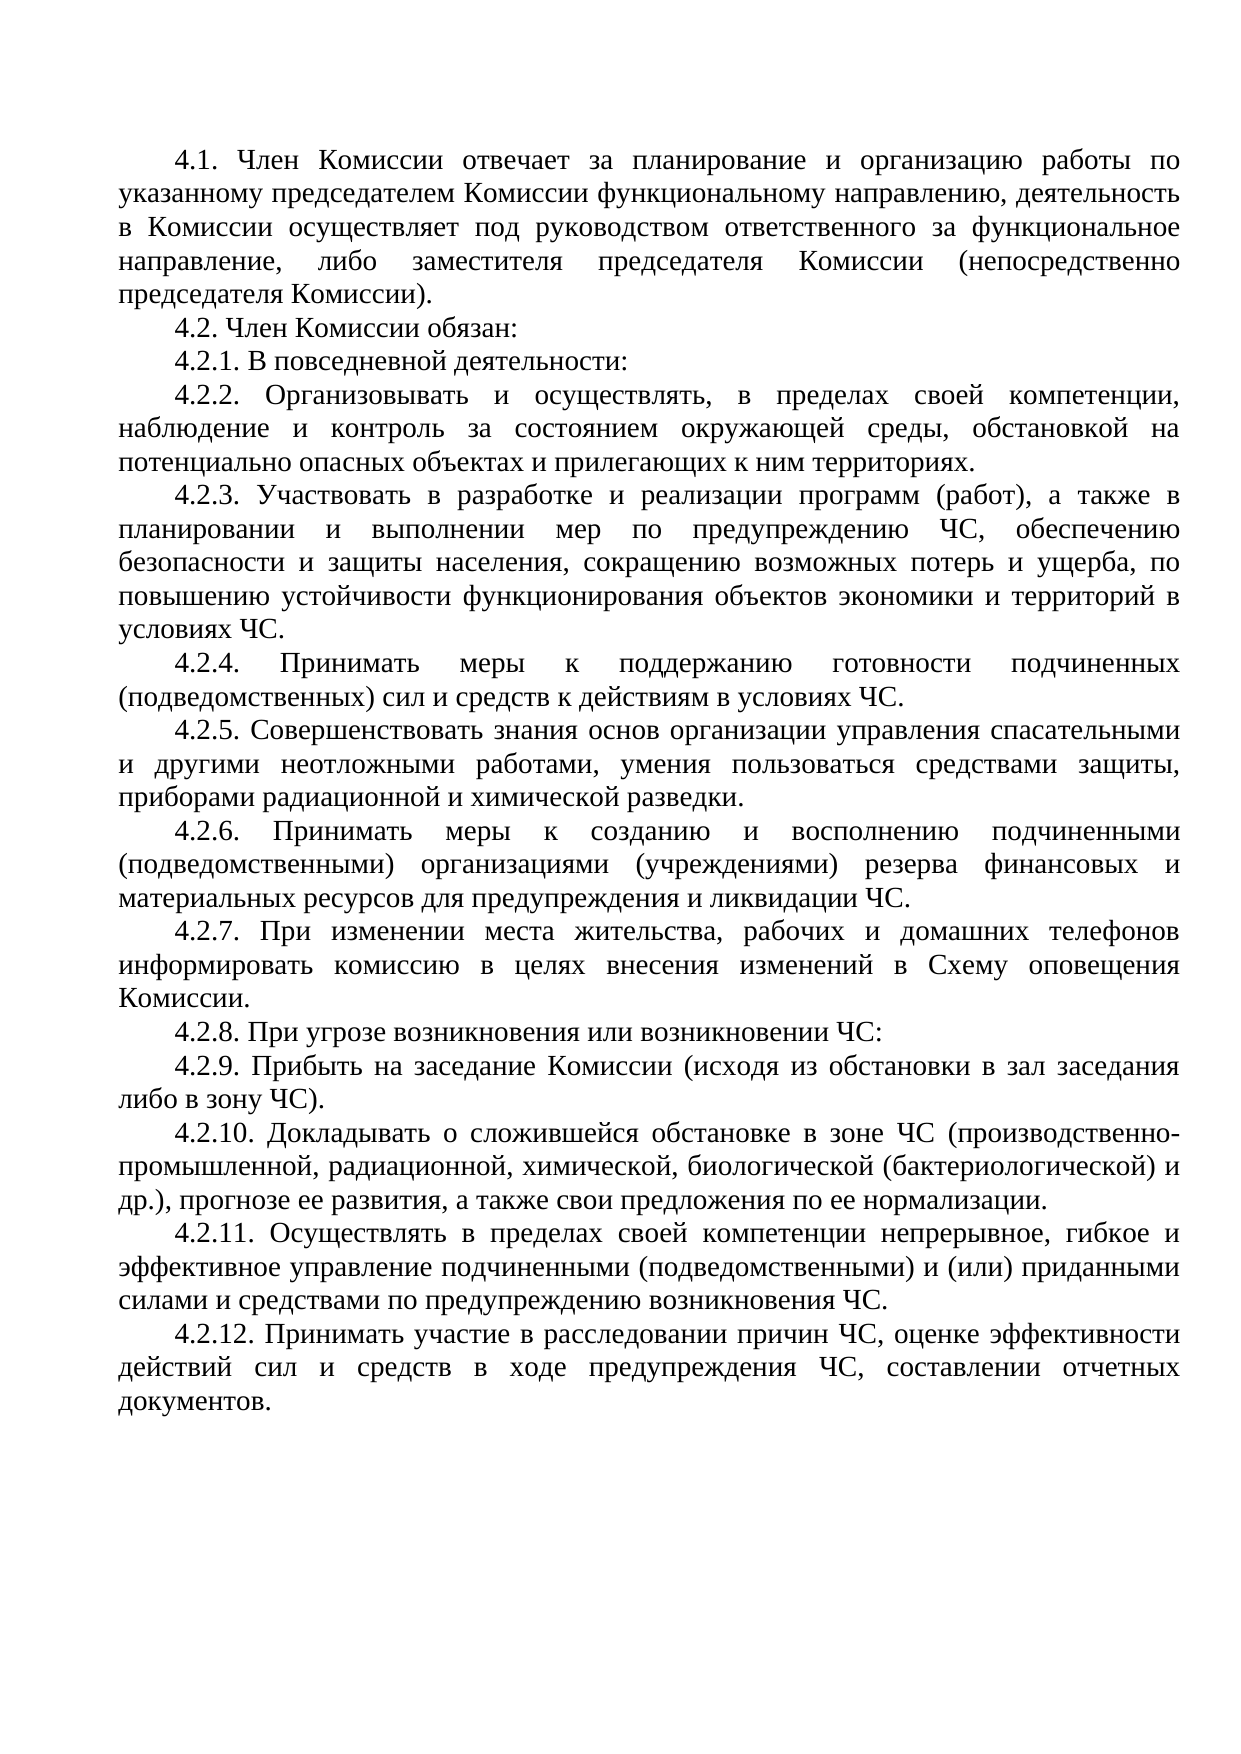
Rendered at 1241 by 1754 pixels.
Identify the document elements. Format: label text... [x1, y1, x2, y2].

text 4.2.1. В повседневной деятельности: [118, 343, 1181, 377]
text 4.2.8. При угрозе возникновения или возникновении ЧС: [118, 1014, 1181, 1048]
text 4.2.11. Осуществлять в пределах своей компетенции непрерывное, гибкое и эффективное управление подчиненными (подведомственными) и (или) приданными силами и средствами по предупреждению возникновения ЧС. [118, 1215, 1181, 1316]
text 4.2.5. Совершенствовать знания основ организации управления спасательными и другими неотложными работами, умения пользоваться средствами защиты, приборами радиационной и химической разведки. [118, 712, 1181, 813]
text 4.2. Член Комиссии обязан: [118, 310, 1181, 343]
text 4.2.10. Докладывать о сложившейся обстановке в зоне ЧС (производственно-промышленной, радиационной, химической, биологической (бактериологической) и др.), прогнозе ее развития, а также свои предложения по ее нормализации. [118, 1115, 1181, 1215]
text 4.1. Член Комиссии отвечает за планирование и организацию работы по указанному председателем Комиссии функциональному направлению, деятельность в Комиссии осуществляет под руководством ответственного за функциональное направление, либо заместителя председателя Комиссии (непосредственно председателя Комиссии). [118, 142, 1181, 310]
text 4.2.6. Принимать меры к созданию и восполнению подчиненными (подведомственными) организациями (учреждениями) резерва финансовых и материальных ресурсов для предупреждения и ликвидации ЧС. [118, 813, 1181, 913]
text 4.2.12. Принимать участие в расследовании причин ЧС, оценке эффективности действий сил и средств в ходе предупреждения ЧС, составлении отчетных документов. [118, 1316, 1181, 1417]
text 4.2.9. Прибыть на заседание Комиссии (исходя из обстановки в зал заседания либо в зону ЧС). [118, 1048, 1181, 1115]
text 4.2.2. Организовывать и осуществлять, в пределах своей компетенции, наблюдение и контроль за состоянием окружающей среды, обстановкой на потенциально опасных объектах и прилегающих к ним территориях. [118, 377, 1181, 477]
text 4.2.4. Принимать меры к поддержанию готовности подчиненных (подведомственных) сил и средств к действиям в условиях ЧС. [118, 645, 1181, 712]
text 4.2.7. При изменении места жительства, рабочих и домашних телефонов информировать комиссию в целях внесения изменений в Схему оповещения Комиссии. [118, 913, 1181, 1014]
text 4.2.3. Участвовать в разработке и реализации программ (работ), а также в планировании и выполнении мер по предупреждению ЧС, обеспечению безопасности и защиты населения, сокращению возможных потерь и ущерба, по повышению устойчивости функционирования объектов экономики и территорий в условиях ЧС. [118, 477, 1181, 645]
